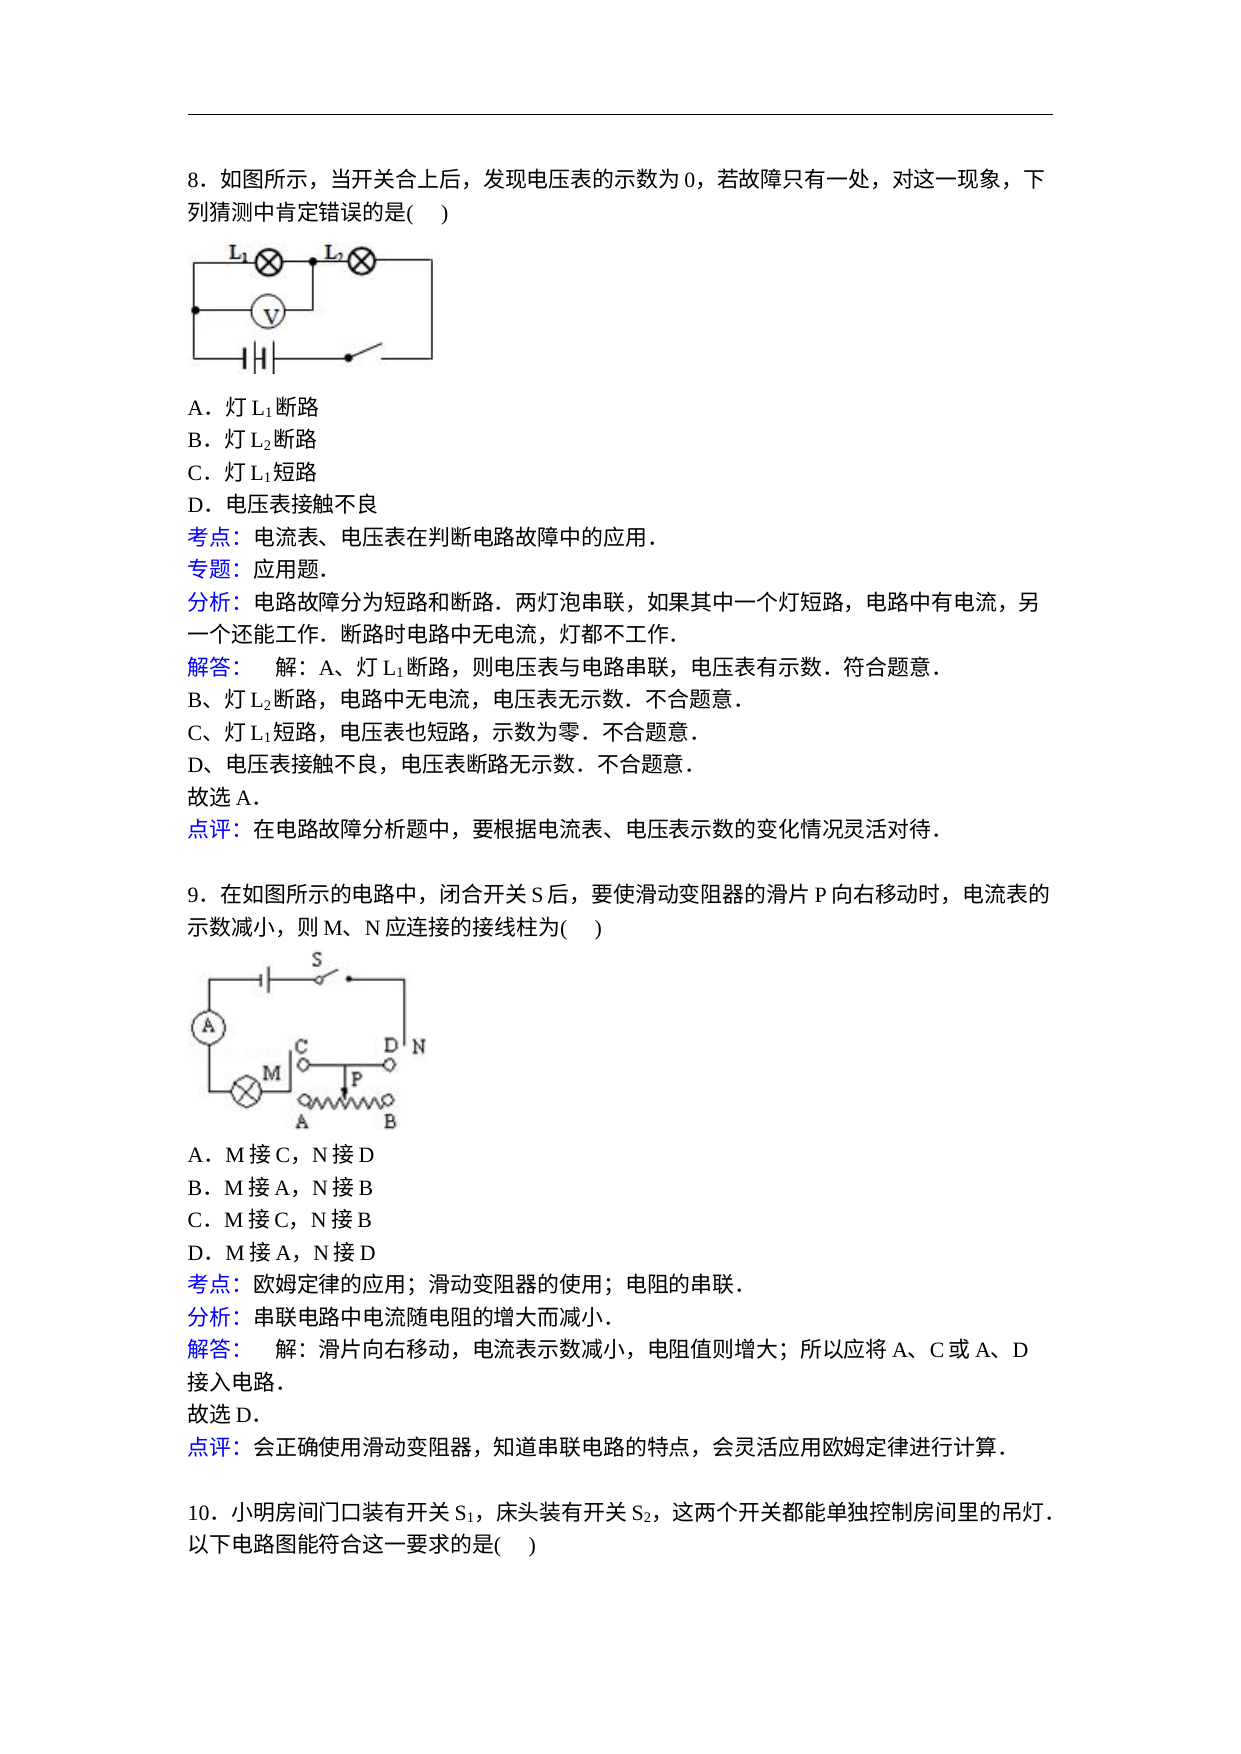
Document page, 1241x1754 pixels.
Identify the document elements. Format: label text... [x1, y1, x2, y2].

text 点评：在电路故障分析题中，要根据电流表、电压表示数的变化情况灵活对待． [187, 812, 1053, 844]
text 专题：应用题． [187, 552, 1053, 584]
text 8．如图所示，当开关合上后，发现电压表的示数为0，若故障只有一处，对这一现象，下列猜测中肯定错误的是( ) [187, 162, 1053, 227]
picture [187, 948, 427, 1130]
text B．M接A，N接B [187, 1169, 1053, 1202]
text 10．小明房间门口装有开关S1，床头装有开关S2，这两个开关都能单独控制房间里的吊灯．以下电路图能符合这一要求的是( ) [187, 1494, 1053, 1559]
text C．灯L1短路 [187, 454, 1053, 487]
text 点评：会正确使用滑动变阻器，知道串联电路的特点，会灵活应用欧姆定律进行计算． [187, 1429, 1053, 1462]
text 考点：电流表、电压表在判断电路故障中的应用． [187, 519, 1053, 552]
text 解答： 解：A、灯L1断路，则电压表与电路串联，电压表有示数．符合题意． [187, 649, 1053, 682]
text B、灯L2断路，电路中无电流，电压表无示数．不合题意． [187, 682, 1053, 714]
text C．M接C，N接B [187, 1202, 1053, 1234]
text D．电压表接触不良 [187, 487, 1053, 519]
text 9．在如图所示的电路中，闭合开关S后，要使滑动变阻器的滑片P向右移动时，电流表的示数减小，则M、N应连接的接线柱为( ) [187, 877, 1053, 942]
text 分析：电路故障分为短路和断路．两灯泡串联，如果其中一个灯短路，电路中有电流，另一个还能工作．断路时电路中无电流，灯都不工作． [187, 584, 1053, 649]
text D．M接A，N接D [187, 1234, 1053, 1267]
text 故选D． [187, 1397, 1053, 1429]
text C、灯L1短路，电压表也短路，示数为零．不合题意． [187, 714, 1053, 747]
text 解答： 解：滑片向右移动，电流表示数减小，电阻值则增大；所以应将A、C或A、D接入电路． [187, 1332, 1053, 1397]
text 故选A． [187, 779, 1053, 812]
text A．灯L1断路 [187, 389, 1053, 422]
text B．灯L2断路 [187, 422, 1053, 454]
picture [187, 242, 433, 374]
text D、电压表接触不良，电压表断路无示数．不合题意． [187, 747, 1053, 779]
text A．M接C，N接D [187, 1137, 1053, 1169]
text 考点：欧姆定律的应用；滑动变阻器的使用；电阻的串联． [187, 1267, 1053, 1299]
text 分析：串联电路中电流随电阻的增大而减小． [187, 1299, 1053, 1332]
